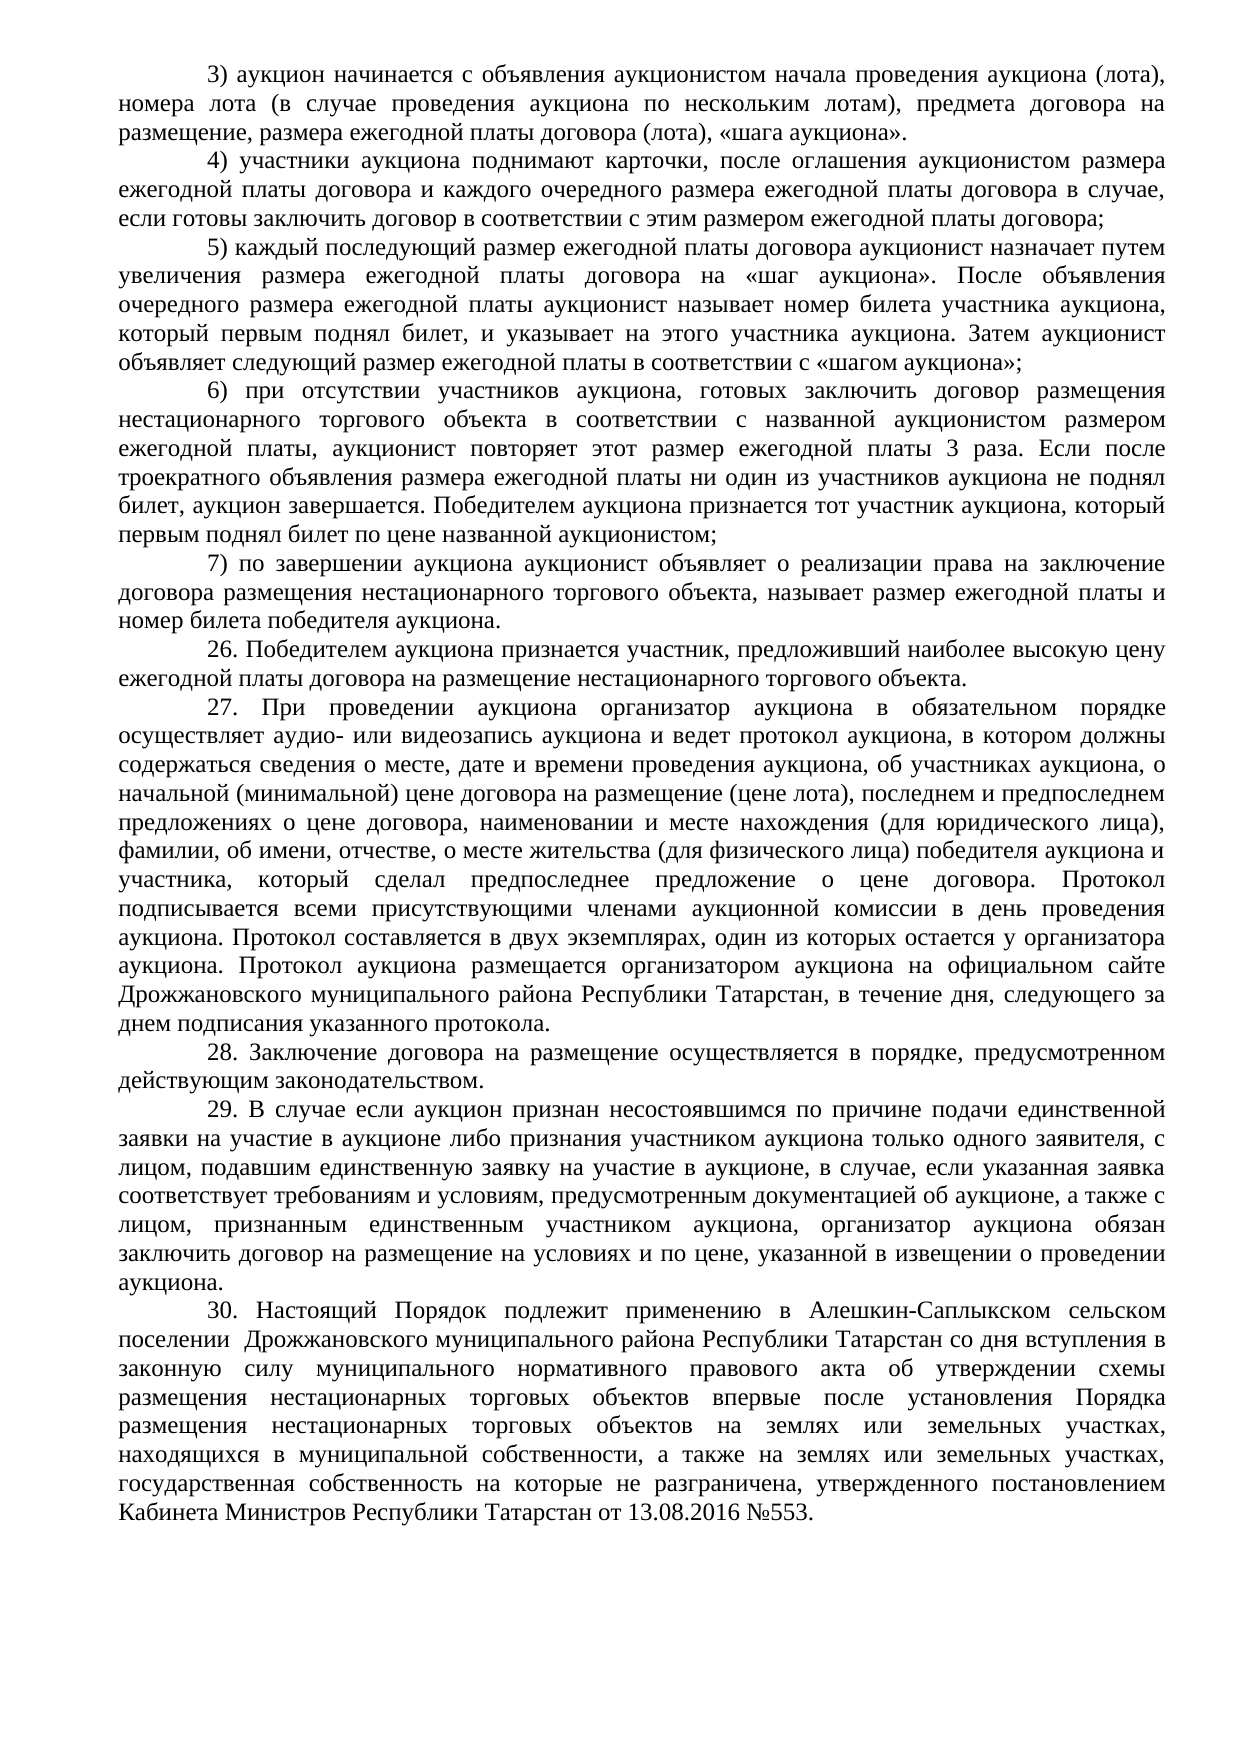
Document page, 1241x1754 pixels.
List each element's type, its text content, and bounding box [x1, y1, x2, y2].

text 6) при отсутствии участников аукциона, готовых заключить договор размещения нестационарного торгового объекта в соответствии с названной аукционистом размером ежегодной платы, аукционист повторяет этот размер ежегодной платы 3 раза. Если после троекратного объявления размера ежегодной платы ни один из участников аукциона не поднял билет, аукцион завершается. Победителем аукциона признается тот участник аукциона, который первым поднял билет по цене названной аукционистом; [118, 375, 1167, 548]
text 3) аукцион начинается с объявления аукционистом начала проведения аукциона (лота), номера лота (в случае проведения аукциона по нескольким лотам), предмета договора на размещение, размера ежегодной платы договора (лота), «шага аукциона». [118, 59, 1167, 145]
text 26. Победителем аукциона признается участник, предложивший наиболее высокую цену ежегодной платы договора на размещение нестационарного торгового объекта. [118, 634, 1167, 692]
text 7) по завершении аукциона аукционист объявляет о реализации права на заключение договора размещения нестационарного торгового объекта, называет размер ежегодной платы и номер билета победителя аукциона. [118, 548, 1167, 634]
text 27. При проведении аукциона организатор аукциона в обязательном порядке осуществляет аудио- или видеозапись аукциона и ведет протокол аукциона, в котором должны содержаться сведения о месте, дате и времени проведения аукциона, об участниках аукциона, о начальной (минимальной) цене договора на размещение (цене лота), последнем и предпоследнем предложениях о цене договора, наименовании и месте нахождения (для юридического лица), фамилии, об имени, отчестве, о месте жительства (для физического лица) победителя аукциона и участника, который сделал предпоследнее предложение о цене договора. Протокол подписывается всеми присутствующими членами аукционной комиссии в день проведения аукциона. Протокол составляется в двух экземплярах, один из которых остается у организатора аукциона. Протокол аукциона размещается организатором аукциона на официальном сайте Дрожжановского муниципального района Республики Татарстан, в течение дня, следующего за днем подписания указанного протокола. [118, 692, 1167, 1037]
text 29. В случае если аукцион признан несостоявшимся по причине подачи единственной заявки на участие в аукционе либо признания участником аукциона только одного заявителя, с лицом, подавшим единственную заявку на участие в аукционе, в случае, если указанная заявка соответствует требованиям и условиям, предусмотренным документацией об аукционе, а также с лицом, признанным единственным участником аукциона, организатор аукциона обязан заключить договор на размещение на условиях и по цене, указанной в извещении о проведении аукциона. [118, 1094, 1167, 1295]
text 5) каждый последующий размер ежегодной платы договора аукционист назначает путем увеличения размера ежегодной платы договора на «шаг аукциона». После объявления очередного размера ежегодной платы аукционист называет номер билета участника аукциона, который первым поднял билет, и указывает на этого участника аукциона. Затем аукционист объявляет следующий размер ежегодной платы в соответствии с «шагом аукциона»; [118, 232, 1167, 375]
text 30. Настоящий Порядок подлежит применению в Алешкин-Саплыкском сельском поселении Дрожжановского муниципального района Республики Татарстан со дня вступления в законную силу муниципального нормативного правового акта об утверждении схемы размещения нестационарных торговых объектов впервые после установления Порядка размещения нестационарных торговых объектов на землях или земельных участках, находящихся в муниципальной собственности, а также на землях или земельных участках, государственная собственность на которые не разграничена, утвержденного постановлением Кабинета Министров Республики Татарстан от 13.08.2016 №553. [118, 1295, 1167, 1525]
text 28. Заключение договора на размещение осуществляется в порядке, предусмотренном действующим законодательством. [118, 1037, 1167, 1094]
text 4) участники аукциона поднимают карточки, после оглашения аукционистом размера ежегодной платы договора и каждого очередного размера ежегодной платы договора в случае, если готовы заключить договор в соответствии с этим размером ежегодной платы договора; [118, 145, 1167, 232]
